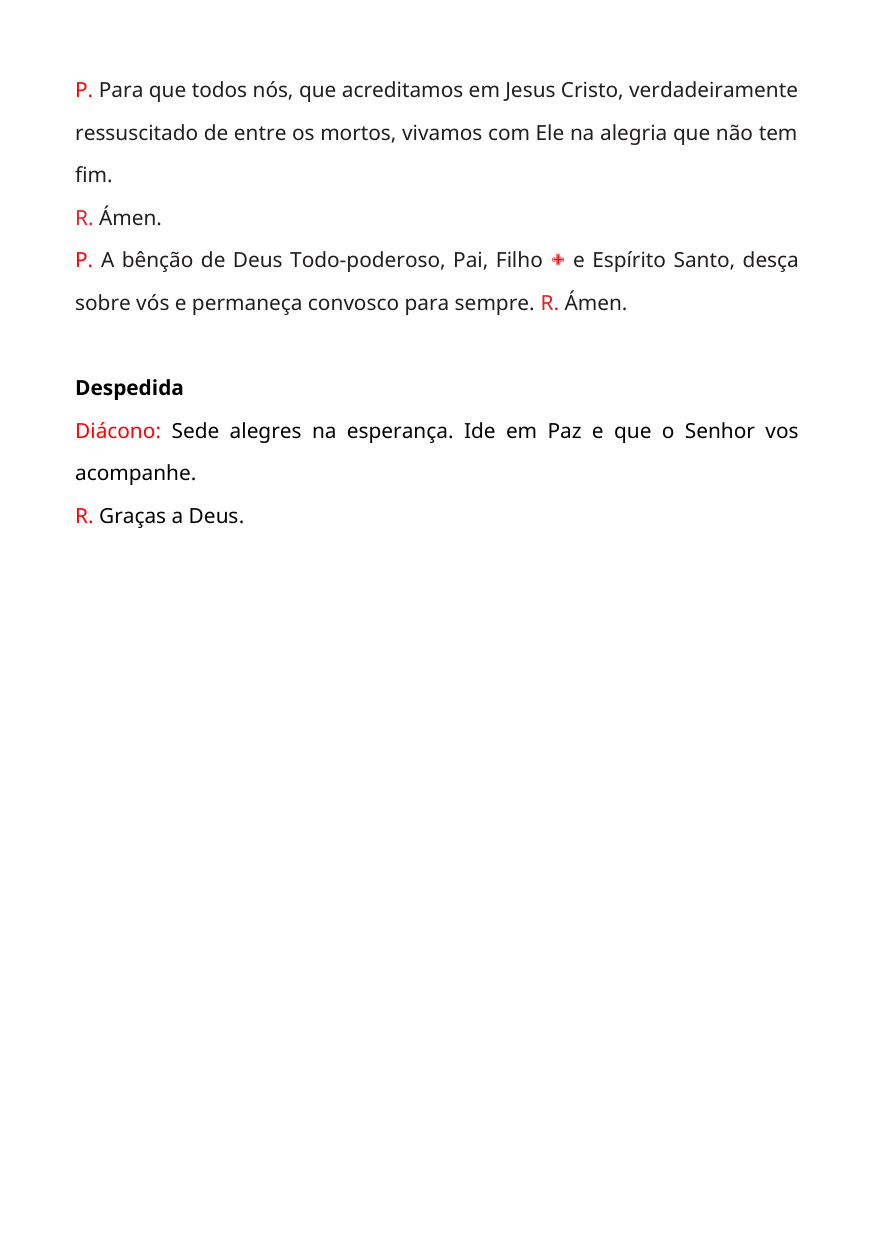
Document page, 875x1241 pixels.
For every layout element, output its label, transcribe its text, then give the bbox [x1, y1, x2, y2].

text P. A bênção de Deus Todo-poderoso, Pai, Filho e Espírito Santo, desça sobre vós e permaneça convosco para sempre. R. Ámen. [75, 245, 799, 316]
text R. Graças a Deus. [75, 501, 799, 529]
text Despedida [75, 373, 799, 402]
text P. Para que todos nós, que acreditamos em Jesus Cristo, verdadeiramente ressuscitado de entre os mortos, vivamos com Ele na alegria que não tem fim. [75, 75, 799, 189]
text R. Ámen. [75, 203, 799, 231]
text Diácono: Sede alegres na esperança. Ide em Paz e que o Senhor vos acompanhe. [75, 416, 799, 487]
